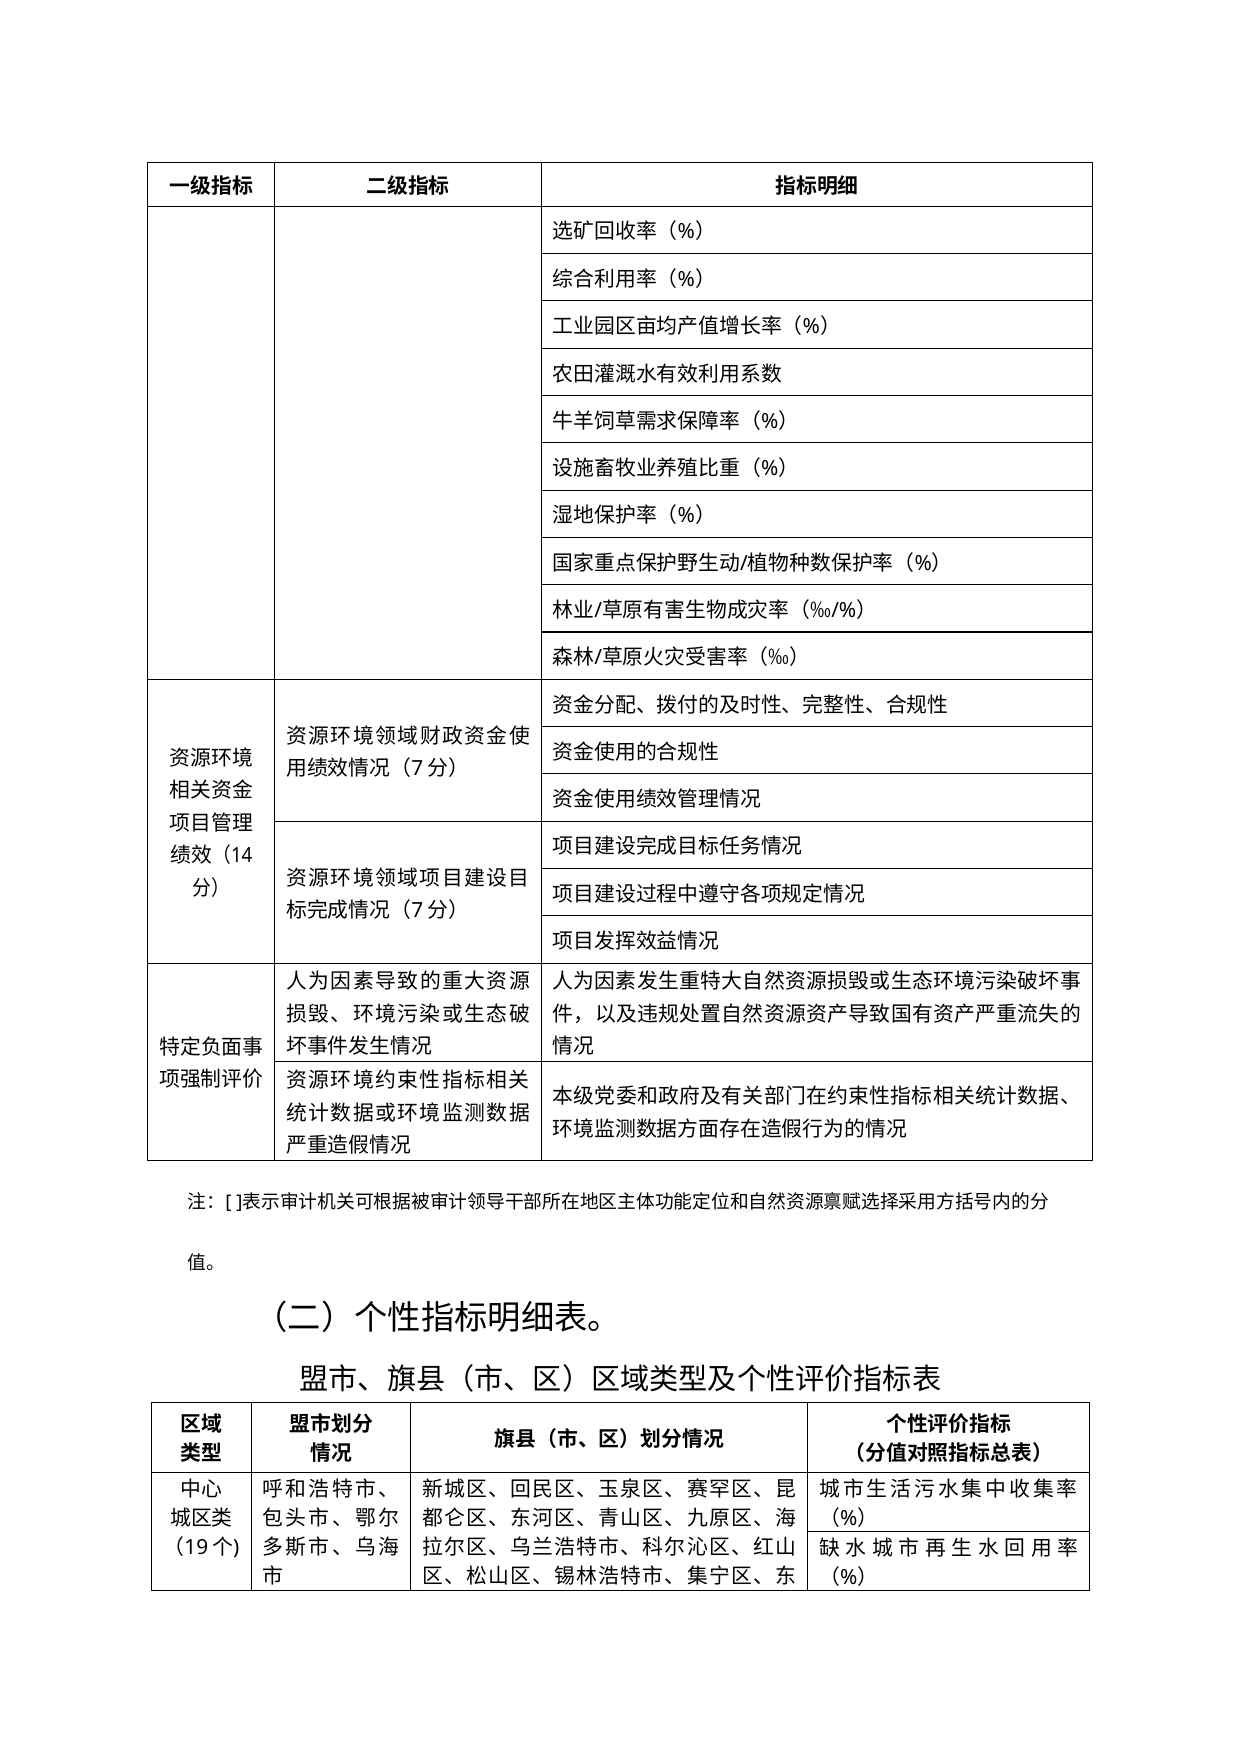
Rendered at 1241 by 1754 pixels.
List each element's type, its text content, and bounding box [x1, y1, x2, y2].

table_cell 项目建设完成目标任务情况 [542, 822, 1092, 868]
table_header 旗县（市、区）划分情况 [411, 1403, 807, 1472]
table_header 一级指标 [148, 163, 274, 206]
table_header 二级指标 [275, 163, 541, 206]
table_cell 设施畜牧业养殖比重（%） [542, 443, 1092, 489]
table_cell 国家重点保护野生动/植物种数保护率（%） [542, 538, 1092, 584]
table_cell 人为因素发生重特大自然资源损毁或生态环境污染破坏事件，以及违规处置自然资源资产导致国有资产严重流失的情况 [542, 964, 1092, 1061]
table_header 区域 类型 [152, 1403, 251, 1472]
table_cell 呼和浩特市、包头市、鄂尔多斯市、乌海市 [252, 1473, 410, 1590]
table_cell 新城区、回民区、玉泉区、赛罕区、昆都仑区、东河区、青山区、九原区、海拉尔区、乌兰浩特市、科尔沁区、红山区、松山区、锡林浩特市、集宁区、东胜区、康巴什区、临河区、海勃湾区 [411, 1473, 807, 1590]
table_cell 本级党委和政府及有关部门在约束性指标相关统计数据、环境监测数据方面存在造假行为的情况 [542, 1062, 1092, 1159]
table_cell 森林/草原火灾受害率（‰） [542, 633, 1092, 679]
table_cell 项目建设过程中遵守各项规定情况 [542, 869, 1092, 915]
table_cell 城市生活污水集中收集率（%） [808, 1473, 1089, 1531]
table_cell 资源环境 相关资金 项目管理 绩效（14分） [148, 680, 274, 962]
text （二）个性指标明细表。 [187, 1281, 1053, 1342]
table_header 指标明细 [542, 163, 1092, 206]
table_cell 资金使用绩效管理情况 [542, 774, 1092, 821]
table_header 盟市划分 情况 [252, 1403, 410, 1472]
table_cell 资源环境领域财政资金使用绩效情况（7分） [275, 680, 541, 821]
table_cell 资金分配、拨付的及时性、完整性、合规性 [542, 680, 1092, 726]
table_cell 资源环境约束性指标相关统计数据或环境监测数据严重造假情况 [275, 1062, 541, 1159]
table_cell 湿地保护率（%） [542, 491, 1092, 537]
table_cell 选矿回收率（%） [542, 207, 1092, 253]
table_cell 缺水城市再生水回用率（%） [808, 1532, 1089, 1590]
text 盟市、旗县（市、区）区域类型及个性评价指标表 [187, 1342, 1053, 1402]
text 注：[ ]表示审计机关可根据被审计领导干部所在地区主体功能定位和自然资源禀赋选择采用方括号内的分值。 [187, 1161, 1053, 1281]
table_cell 农田灌溉水有效利用系数 [542, 349, 1092, 395]
table_cell 中心 城区类 （19个) [152, 1473, 251, 1590]
table_cell 林业/草原有害生物成灾率（‰/%） [542, 585, 1092, 631]
table_cell 工业园区亩均产值增长率（%） [542, 301, 1092, 348]
table_cell 特定负面事项强制评价 [148, 964, 274, 1159]
table_cell 人为因素导致的重大资源损毁、环境污染或生态破坏事件发生情况 [275, 964, 541, 1061]
table_header 个性评价指标 （分值对照指标总表） [808, 1403, 1089, 1472]
table_cell 项目发挥效益情况 [542, 916, 1092, 962]
table_cell 牛羊饲草需求保障率（%） [542, 396, 1092, 442]
table_cell 资源环境领域项目建设目标完成情况（7分） [275, 822, 541, 962]
table_cell 综合利用率（%） [542, 254, 1092, 300]
table_cell 资金使用的合规性 [542, 727, 1092, 773]
